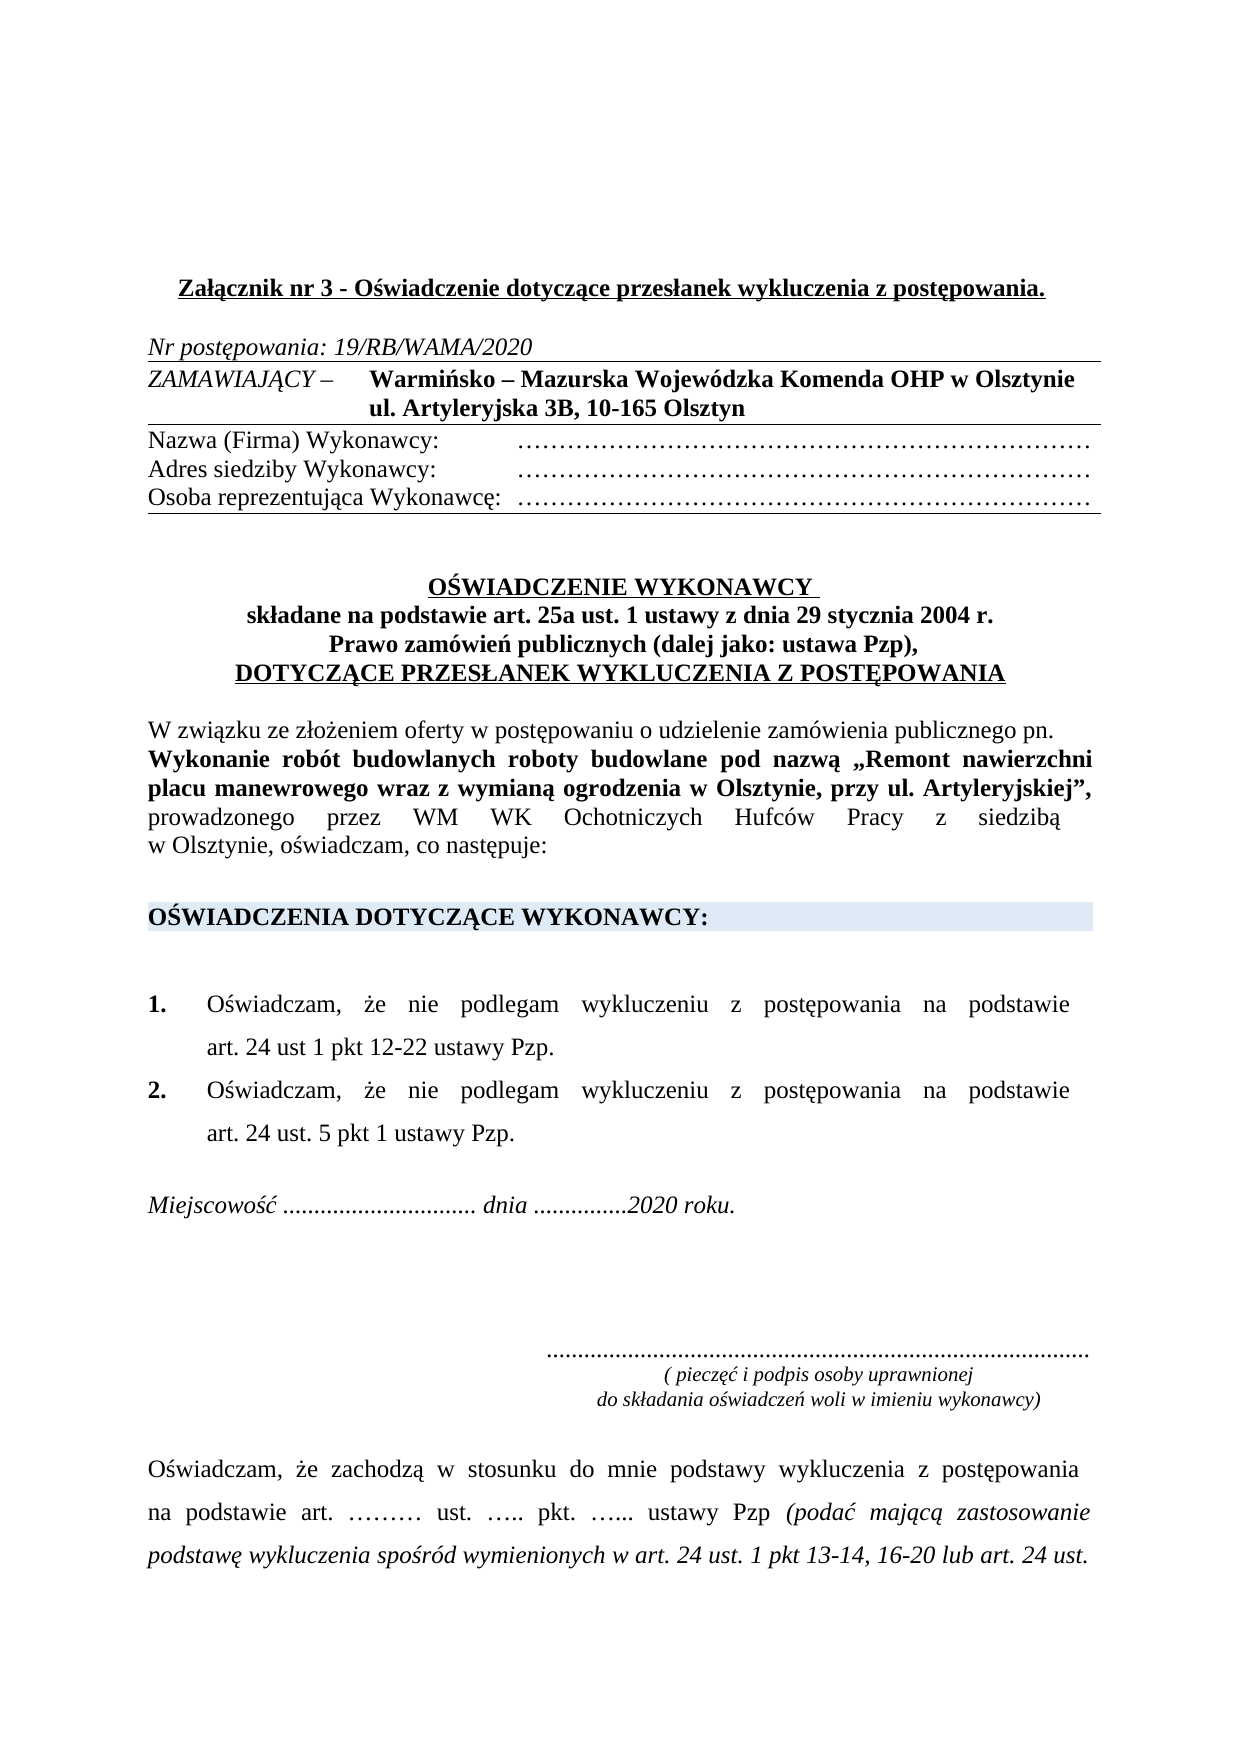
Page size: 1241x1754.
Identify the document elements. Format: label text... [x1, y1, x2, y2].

text składane na podstawie art. 25a ust. 1 ustawy z dnia 29 stycznia 2004 r. [148, 601, 1093, 629]
text OŚWIADCZENIA DOTYCZĄCE WYKONAWCY: [148, 902, 1093, 931]
text ul. Artyleryjska 3B, 10-165 Olsztyn [148, 390, 1101, 424]
text Osoba reprezentująca Wykonawcę: …………………………………………………………… [148, 482, 1101, 513]
text Nazwa (Firma) Wykonawcy: …………………………………………………………… [148, 425, 1101, 454]
text Miejscowość ............................... dnia ...............2020 roku. [148, 1190, 1101, 1219]
text DOTYCZĄCE PRZESŁANEK WYKLUCZENIA Z POSTĘPOWANIA [148, 658, 1093, 687]
list Oświadczam, że nie podlegam wykluczeniu z postępowania na podstawie art. 24 ust. 5 pkt 1 ustawy Pzp. [148, 1075, 1093, 1147]
list Oświadczam, że nie podlegam wykluczeniu z postępowania na podstawie art. 24 ust 1 pkt 12-22 ustawy Pzp. [148, 989, 1093, 1061]
text ....................................................................................... [546, 1334, 1093, 1362]
subtitle Załącznik nr 3 - Oświadczenie dotyczące przesłanek wykluczenia z postępowania. [178, 273, 1093, 301]
text Adres siedziby Wykonawcy: …………………………………………………………… [148, 454, 1101, 482]
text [148, 1454, 1093, 1569]
text OŚWIADCZENIE WYKONAWCY [148, 572, 1093, 601]
text do składania oświadczeń woli w imieniu wykonawcy) [546, 1386, 1093, 1411]
text Wykonanie robót budowlanych roboty budowlane pod nazwą „Remont nawierzchni placu manewrowego wraz z wymianą ogrodzenia w Olsztynie, przy ul. Artyleryjskiej”, prowadzonego przez WM WK Ochotniczych Hufców Pracy z siedzibą w Olsztynie, oświadczam, co następuje: [148, 744, 1093, 859]
text W związku ze złożeniem oferty w postępowaniu o udzielenie zamówienia publicznego pn. [148, 716, 1093, 744]
text ZAMAWIAJĄCY – Warmińsko – Mazurska Wojewódzka Komenda OHP w Olsztynie [148, 362, 1101, 390]
text Nr postępowania: 19/RB/WAMA/2020 [148, 332, 1101, 361]
text Prawo zamówień publicznych (dalej jako: ustawa Pzp), [148, 629, 1093, 658]
text ( pieczęć i podpis osoby uprawnionej [546, 1362, 1093, 1386]
